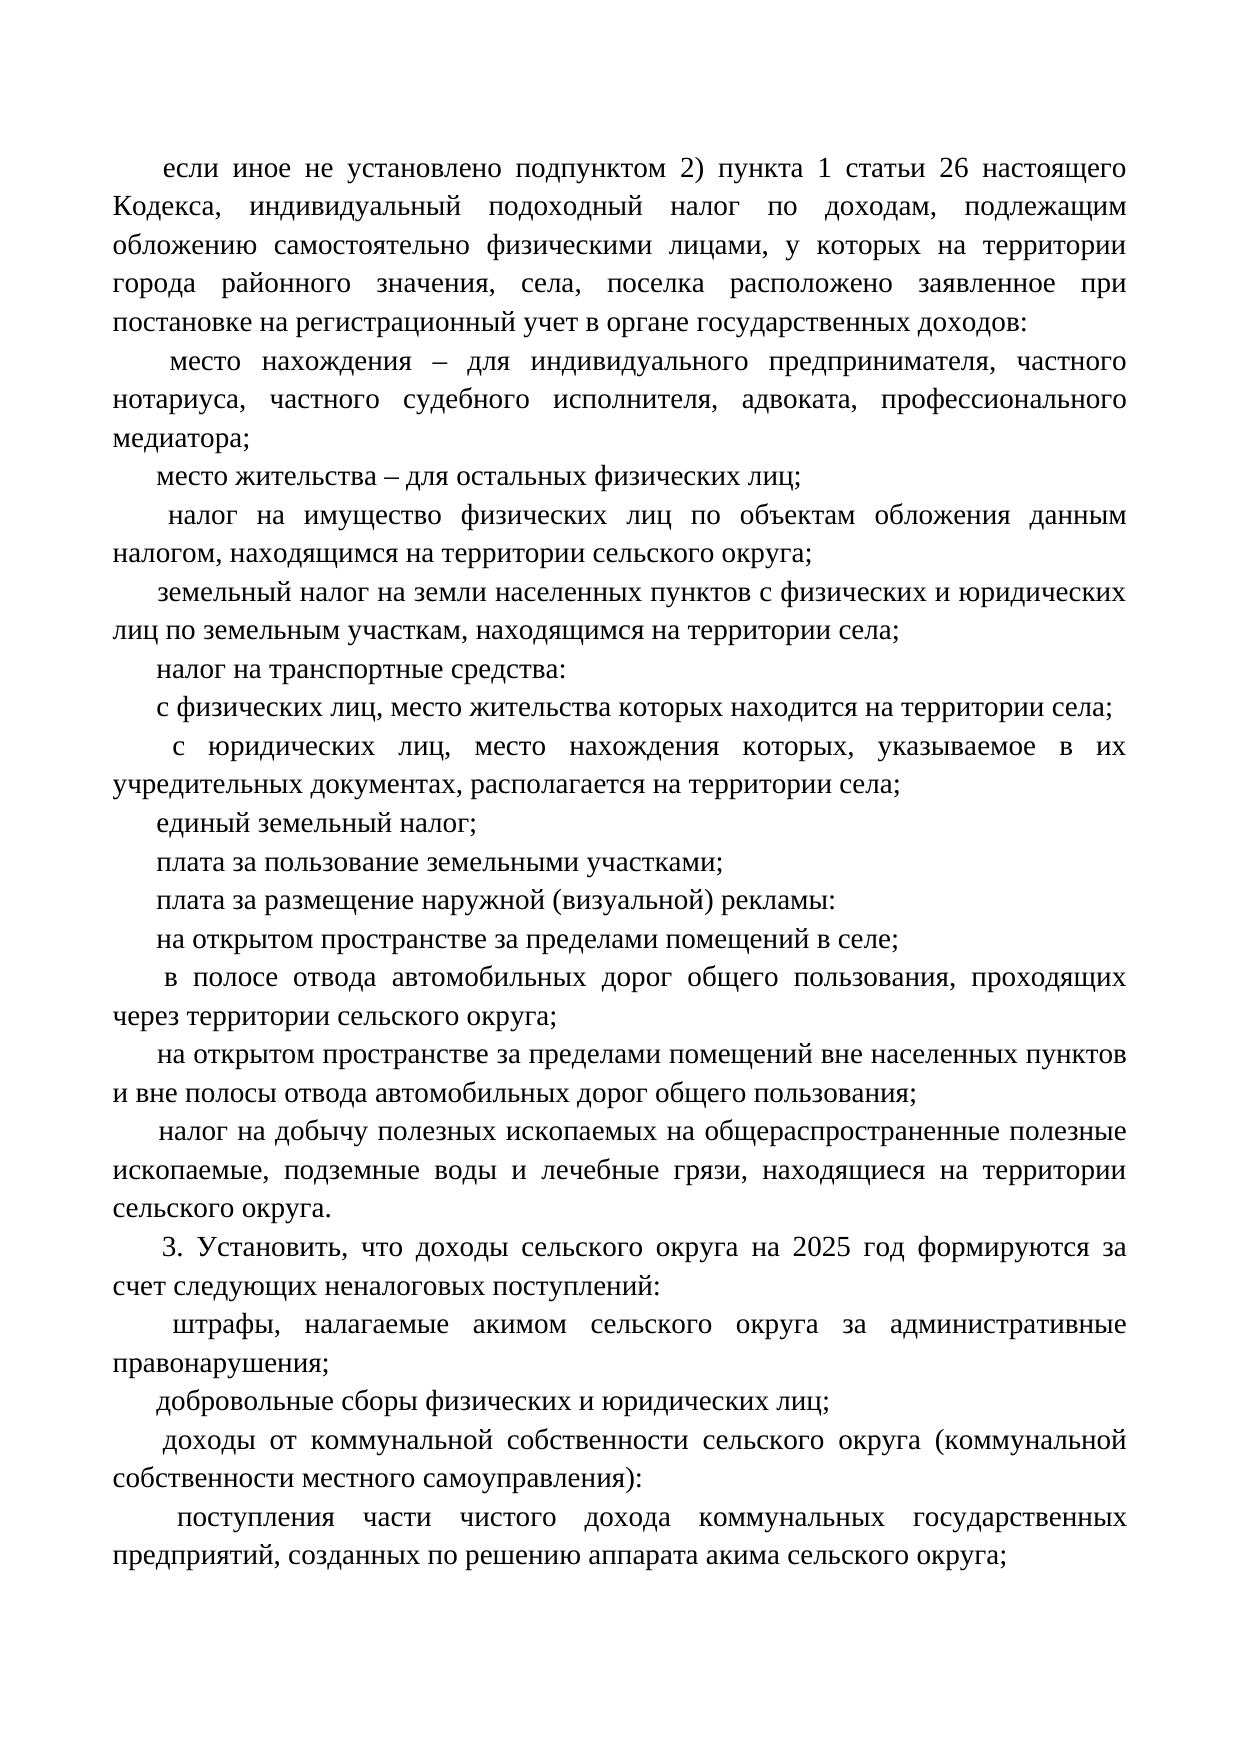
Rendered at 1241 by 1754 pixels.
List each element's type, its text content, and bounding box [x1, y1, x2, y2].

text единый земельный налог; [112, 805, 1128, 839]
text налог на транспортные средства: [112, 651, 1128, 684]
text если иное не установлено подпунктом 2) пункта 1 статьи 26 настоящего Кодекса, индивидуальный подоходный налог по доходам, подлежащим обложению самостоятельно физическими лицами, у которых на территории города районного значения, села, поселка расположено заявленное при постановке на регистрационный учет в органе государственных доходов: [112, 150, 1128, 338]
text с юридических лиц, место нахождения которых, указываемое в их учредительных документах, располагается на территории села; [112, 728, 1128, 800]
text на открытом пространстве за пределами помещений вне населенных пунктов и вне полосы отвода автомобильных дорог общего пользования; [112, 1036, 1128, 1108]
text на открытом пространстве за пределами помещений в селе; [112, 921, 1128, 954]
text место жительства – для остальных физических лиц; [112, 458, 1128, 492]
text поступления части чистого дохода коммунальных государственных предприятий, созданных по решению аппарата акима сельского округа; [112, 1499, 1128, 1571]
text в полосе отвода автомобильных дорог общего пользования, проходящих через территории сельского округа; [112, 959, 1128, 1031]
text штрафы, налагаемые акимом сельского округа за административные правонарушения; [112, 1306, 1128, 1378]
text налог на добычу полезных ископаемых на общераспространенные полезные ископаемые, подземные воды и лечебные грязи, находящиеся на территории сельского округа. [112, 1113, 1128, 1224]
text плата за пользование земельными участками; [112, 844, 1128, 877]
text доходы от коммунальной собственности сельского округа (коммунальной собственности местного самоуправления): [112, 1422, 1128, 1494]
text 3. Установить, что доходы сельского округа на 2025 год формируются за счет следующих неналоговых поступлений: [112, 1229, 1128, 1301]
text с физических лиц, место жительства которых находится на территории села; [112, 689, 1128, 723]
text налог на имущество физических лиц по объектам обложения данным налогом, находящимся на территории сельского округа; [112, 497, 1128, 569]
text добровольные сборы физических и юридических лиц; [112, 1383, 1128, 1417]
text место нахождения – для индивидуального предпринимателя, частного нотариуса, частного судебного исполнителя, адвоката, профессионального медиатора; [112, 343, 1128, 453]
text земельный налог на земли населенных пунктов с физических и юридических лиц по земельным участкам, находящимся на территории села; [112, 574, 1128, 646]
text плата за размещение наружной (визуальной) рекламы: [112, 882, 1128, 916]
